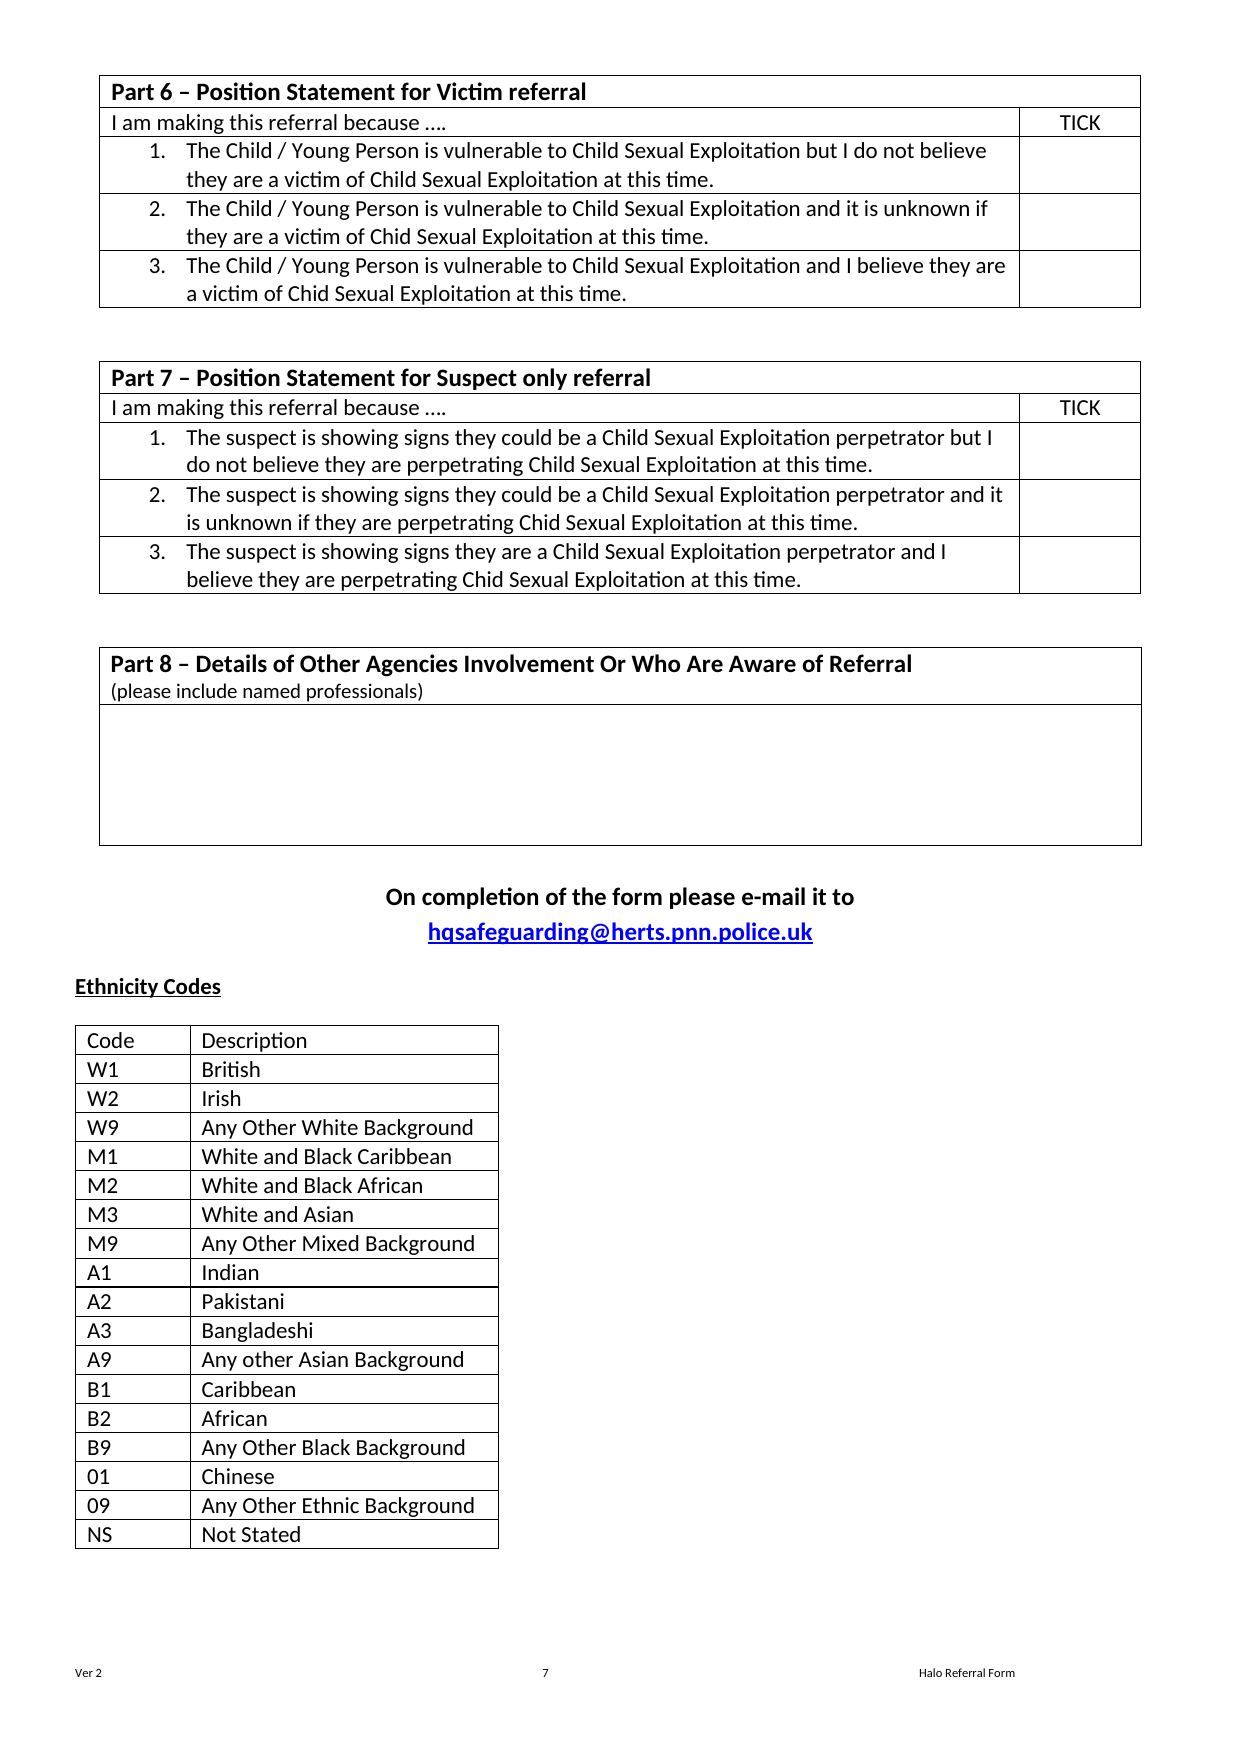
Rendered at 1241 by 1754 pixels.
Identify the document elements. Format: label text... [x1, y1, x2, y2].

table_cell [1020, 537, 1140, 593]
table_cell M3 [76, 1200, 190, 1228]
table_cell NS [76, 1520, 190, 1548]
table_cell [100, 705, 1141, 845]
table_cell White and Black Caribbean [191, 1142, 498, 1170]
table_cell African [191, 1404, 498, 1432]
table_cell TICK [1020, 394, 1140, 422]
table_cell Any Other Black Background [191, 1433, 498, 1461]
table_cell British [191, 1055, 498, 1083]
table_cell The Child / Young Person is vulnerable to Child Sexual Exploitation and I believe they are a victim of Chid Sexual Exploitation at this time. [100, 251, 1019, 307]
table_cell Any Other Mixed Background [191, 1229, 498, 1257]
table_cell B1 [76, 1375, 190, 1403]
table_cell The Child / Young Person is vulnerable to Child Sexual Exploitation and it is unknown if they are a victim of Chid Sexual Exploitation at this time. [100, 194, 1019, 250]
table_cell W9 [76, 1113, 190, 1141]
table_cell 09 [76, 1491, 190, 1519]
table_cell Bangladeshi [191, 1317, 498, 1344]
table_cell B2 [76, 1404, 190, 1432]
table_header Part 7 – Position Statement for Suspect only referral [100, 362, 1140, 392]
text On completion of the form please e-mail it to hqsafeguarding@herts.pnn.police.uk [75, 846, 1165, 947]
table_cell M9 [76, 1229, 190, 1257]
table_cell A9 [76, 1346, 190, 1374]
table_cell Not Stated [191, 1520, 498, 1548]
table_cell M1 [76, 1142, 190, 1170]
table_cell M2 [76, 1171, 190, 1199]
table_cell B9 [76, 1433, 190, 1461]
table_header Code [76, 1026, 190, 1054]
table_cell I am making this referral because …. [100, 394, 1019, 422]
table_cell Chinese [191, 1462, 498, 1490]
table_cell Indian [191, 1259, 498, 1286]
table_cell [1020, 137, 1140, 193]
table_cell [1020, 423, 1140, 479]
table_cell [1020, 480, 1140, 536]
table_cell W2 [76, 1084, 190, 1112]
table_cell I am making this referral because …. [100, 108, 1019, 136]
table_cell White and Asian [191, 1200, 498, 1228]
text Ethnicity Codes [75, 972, 1165, 1000]
table_header Part 6 – Position Statement for Victim referral [100, 76, 1140, 107]
table_cell The suspect is showing signs they could be a Child Sexual Exploitation perpetrator and it is unknown if they are perpetrating Chid Sexual Exploitation at this time. [100, 480, 1019, 536]
table_cell The suspect is showing signs they could be a Child Sexual Exploitation perpetrator but I do not believe they are perpetrating Child Sexual Exploitation at this time. [100, 423, 1019, 479]
table_cell Any Other Ethnic Background [191, 1491, 498, 1519]
table_cell Pakistani [191, 1288, 498, 1316]
table_cell A3 [76, 1317, 190, 1344]
table_cell W1 [76, 1055, 190, 1083]
table_cell A2 [76, 1288, 190, 1316]
table_cell [1020, 194, 1140, 250]
table_cell White and Black African [191, 1171, 498, 1199]
table_header Part 8 – Details of Other Agencies Involvement Or Who Are Aware of Referral (please include named professionals) [100, 648, 1141, 704]
table_cell Caribbean [191, 1375, 498, 1403]
table_cell Any other Asian Background [191, 1346, 498, 1374]
table_cell Irish [191, 1084, 498, 1112]
table_cell The Child / Young Person is vulnerable to Child Sexual Exploitation but I do not believe they are a victim of Child Sexual Exploitation at this time. [100, 137, 1019, 193]
table_header Description [191, 1026, 498, 1054]
table_cell A1 [76, 1259, 190, 1286]
table_cell Any Other White Background [191, 1113, 498, 1141]
table_cell The suspect is showing signs they are a Child Sexual Exploitation perpetrator and I believe they are perpetrating Chid Sexual Exploitation at this time. [100, 537, 1019, 593]
table_cell 01 [76, 1462, 190, 1490]
table_cell [1020, 251, 1140, 307]
table_cell TICK [1020, 108, 1140, 136]
